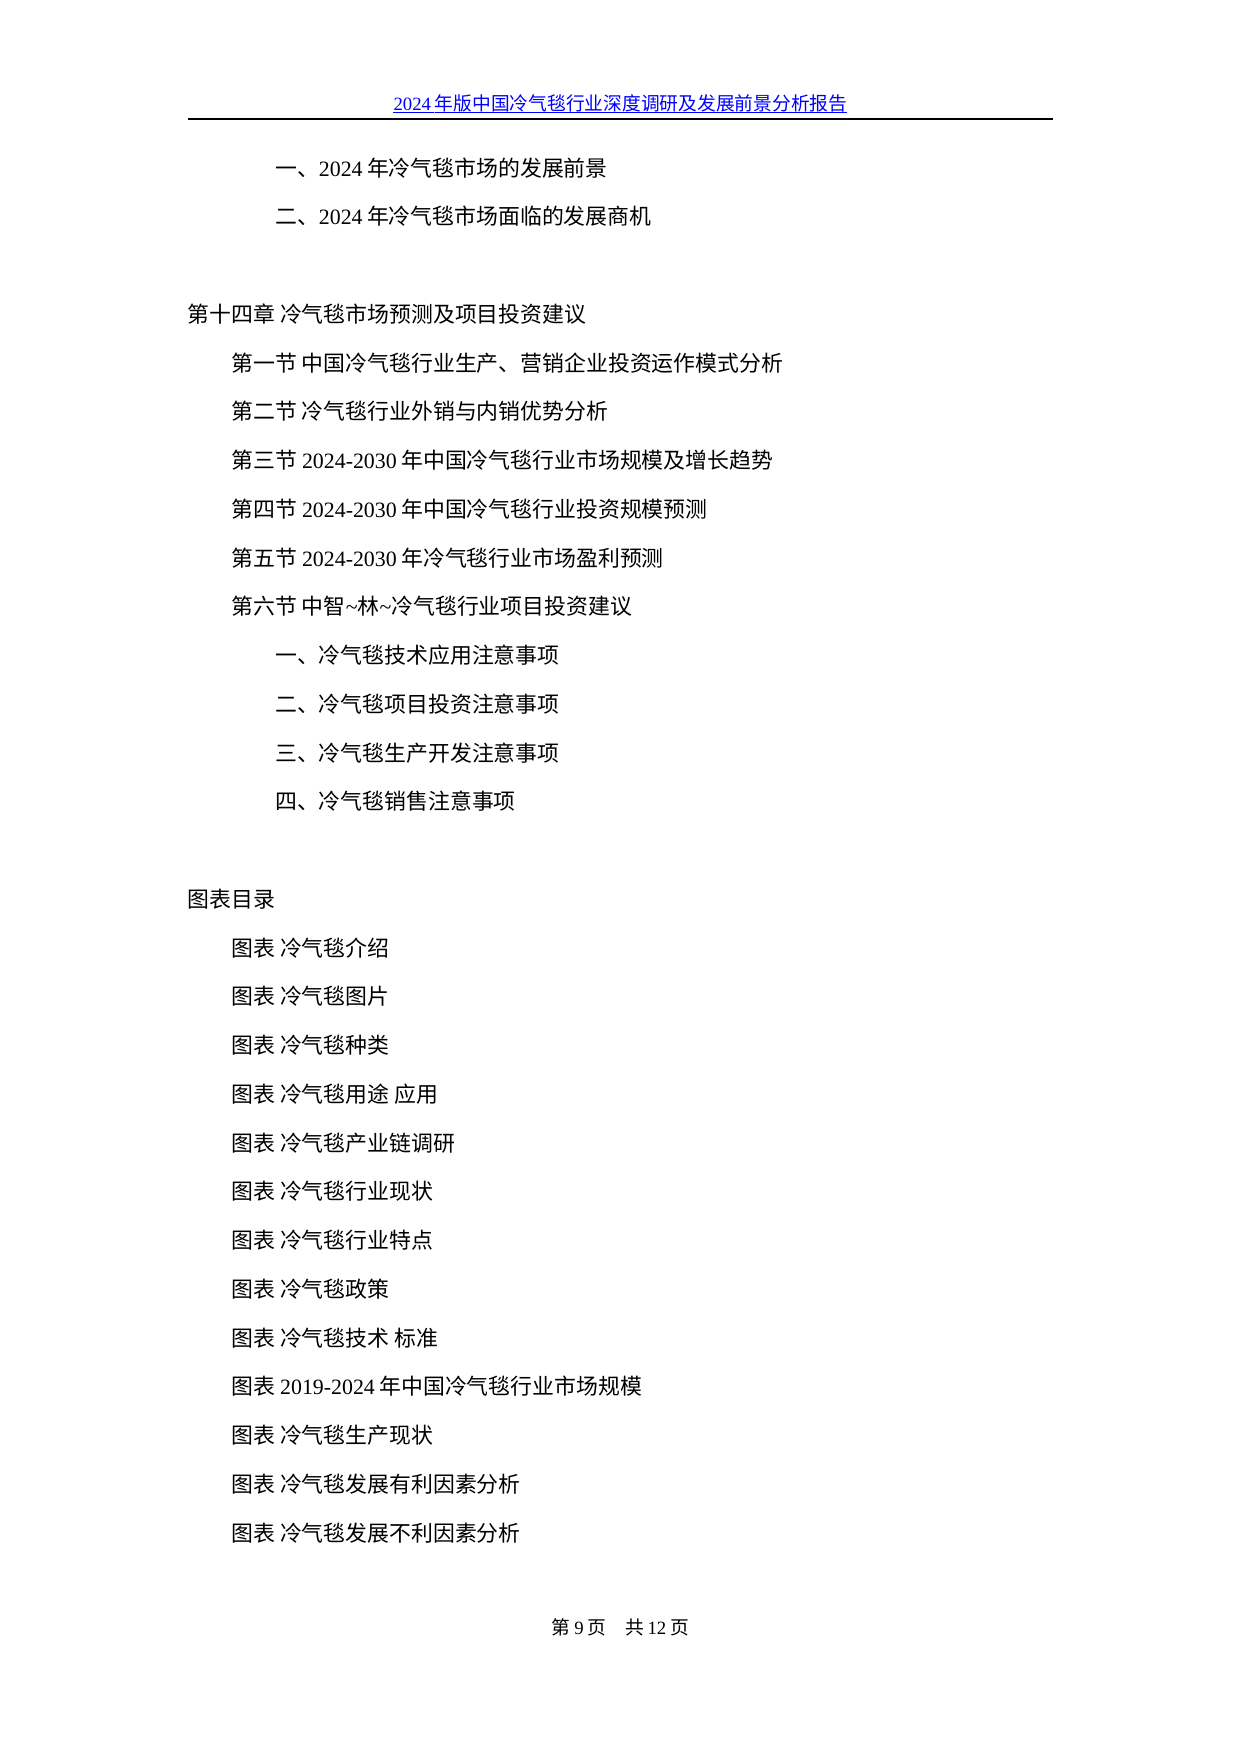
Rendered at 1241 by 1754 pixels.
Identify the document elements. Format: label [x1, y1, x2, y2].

text [187, 150, 1053, 1548]
